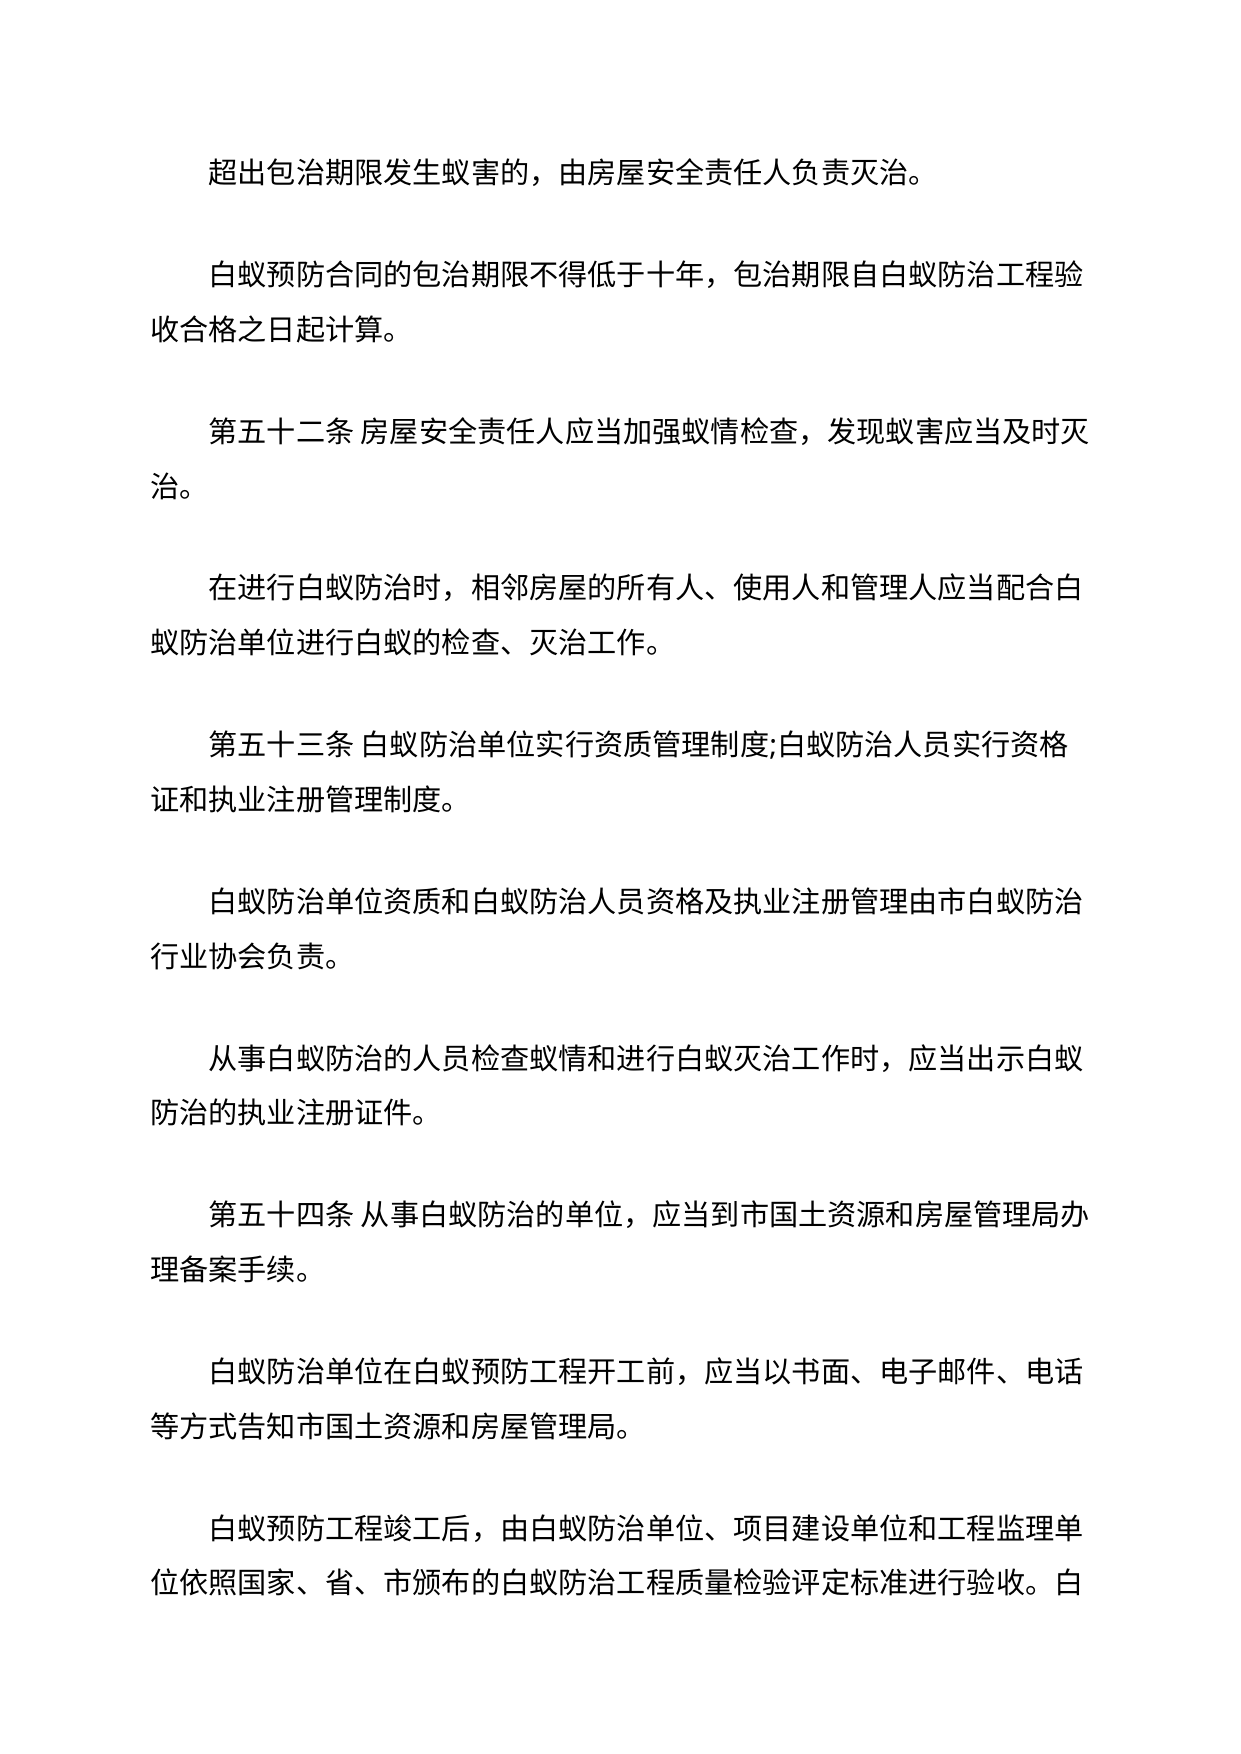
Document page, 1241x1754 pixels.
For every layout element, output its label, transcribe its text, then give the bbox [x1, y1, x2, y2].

text 白蚁预防合同的包治期限不得低于十年，包治期限自白蚁防治工程验收合格之日起计算。 [150, 252, 1090, 349]
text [150, 1505, 1090, 1602]
text 从事白蚁防治的人员检查蚁情和进行白蚁灭治工作时，应当出示白蚁防治的执业注册证件。 [150, 1035, 1090, 1132]
text 白蚁防治单位在白蚁预防工程开工前，应当以书面、电子邮件、电话等方式告知市国土资源和房屋管理局。 [150, 1348, 1090, 1446]
text 白蚁防治单位资质和白蚁防治人员资格及执业注册管理由市白蚁防治行业协会负责。 [150, 878, 1090, 976]
text 在进行白蚁防治时，相邻房屋的所有人、使用人和管理人应当配合白蚁防治单位进行白蚁的检查、灭治工作。 [150, 565, 1090, 662]
text 第五十四条 从事白蚁防治的单位，应当到市国土资源和房屋管理局办理备案手续。 [150, 1192, 1090, 1289]
text 第五十二条 房屋安全责任人应当加强蚁情检查，发现蚁害应当及时灭治。 [150, 408, 1090, 506]
text 超出包治期限发生蚁害的，由房屋安全责任人负责灭治。 [150, 150, 1090, 192]
text 第五十三条 白蚁防治单位实行资质管理制度;白蚁防治人员实行资格证和执业注册管理制度。 [150, 722, 1090, 819]
